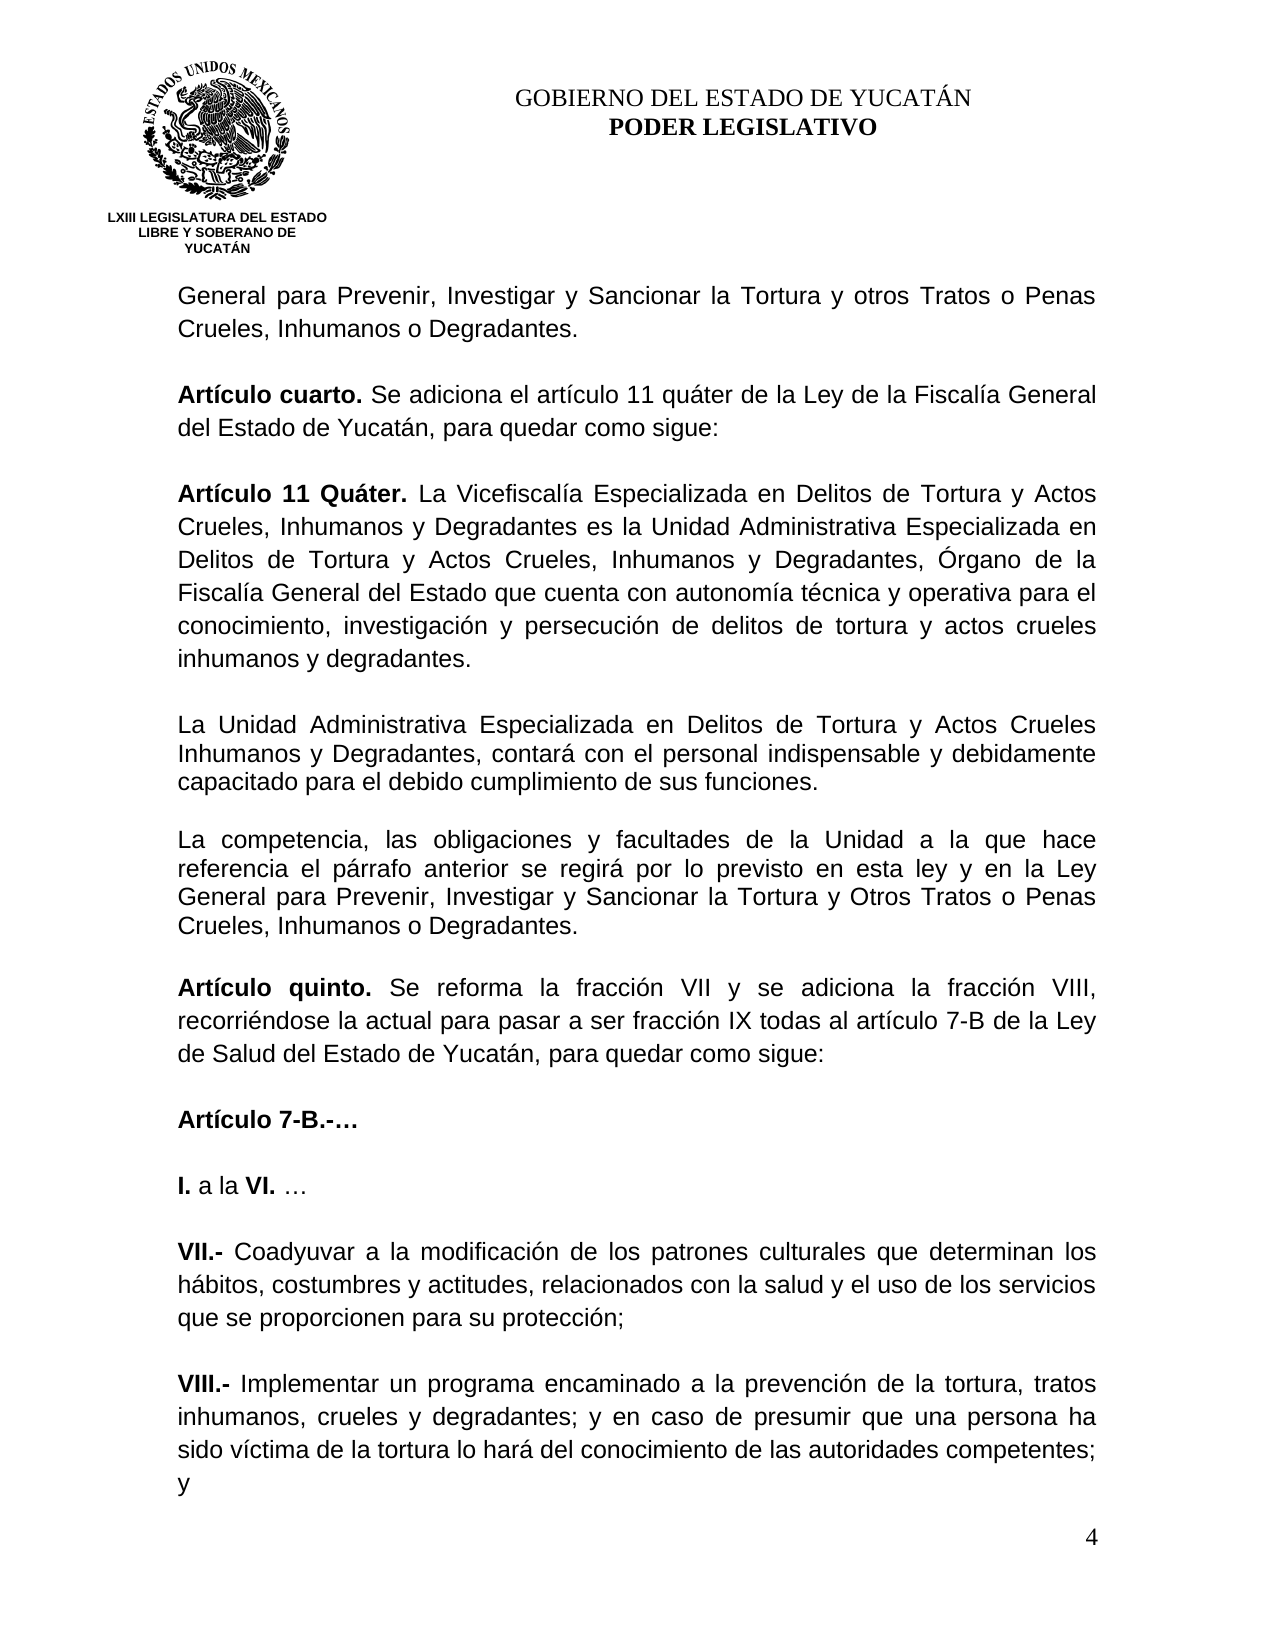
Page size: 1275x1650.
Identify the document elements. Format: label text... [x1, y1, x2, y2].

text Artículo 11 Quáter. La Vicefiscalía Especializada en Delitos de Tortura y Actos Crueles, Inhumanos y Degradantes es la Unidad Administrativa Especializada en Delitos de Tortura y Actos Crueles, Inhumanos y Degradantes, Órgano de la Fiscalía General del Estado que cuenta con autonomía técnica y operativa para el conocimiento, investigación y persecución de delitos de tortura y actos crueles inhumanos y degradantes. [177, 479, 1098, 673]
text Artículo quinto. Se reforma la fracción VII y se adiciona la fracción VIII, recorriéndose la actual para pasar a ser fracción IX todas al artículo 7-B de la Ley de Salud del Estado de Yucatán, para quedar como sigue: [177, 973, 1098, 1068]
text La competencia, las obligaciones y facultades de la Unidad a la que hace referencia el párrafo anterior se regirá por lo previsto en esta ley y en la Ley General para Prevenir, Investigar y Sancionar la Tortura y Otros Tratos o Penas Crueles, Inhumanos o Degradantes. [177, 825, 1098, 940]
text VII.- Coadyuvar a la modificación de los patrones culturales que determinan los hábitos, costumbres y actitudes, relacionados con la salud y el uso de los servicios que se proporcionen para su protección; [177, 1237, 1098, 1332]
picture [107, 27, 325, 234]
text Artículo 7-B.-… [177, 1105, 1098, 1134]
text I. a la VI. … [177, 1171, 1098, 1200]
text La Unidad Administrativa Especializada en Delitos de Tortura y Actos Crueles Inhumanos y Degradantes, contará con el personal indispensable y debidamente capacitado para el debido cumplimiento de sus funciones. [177, 710, 1098, 796]
text Artículo cuarto. Se adiciona el artículo 11 quáter de la Ley de la Fiscalía General del Estado de Yucatán, para quedar como sigue: [177, 380, 1098, 441]
text VIII.- Implementar un programa encaminado a la prevención de la tortura, tratos inhumanos, crueles y degradantes; y en caso de presumir que una persona ha sido víctima de la tortura lo hará del conocimiento de las autoridades competentes; y [177, 1369, 1098, 1497]
